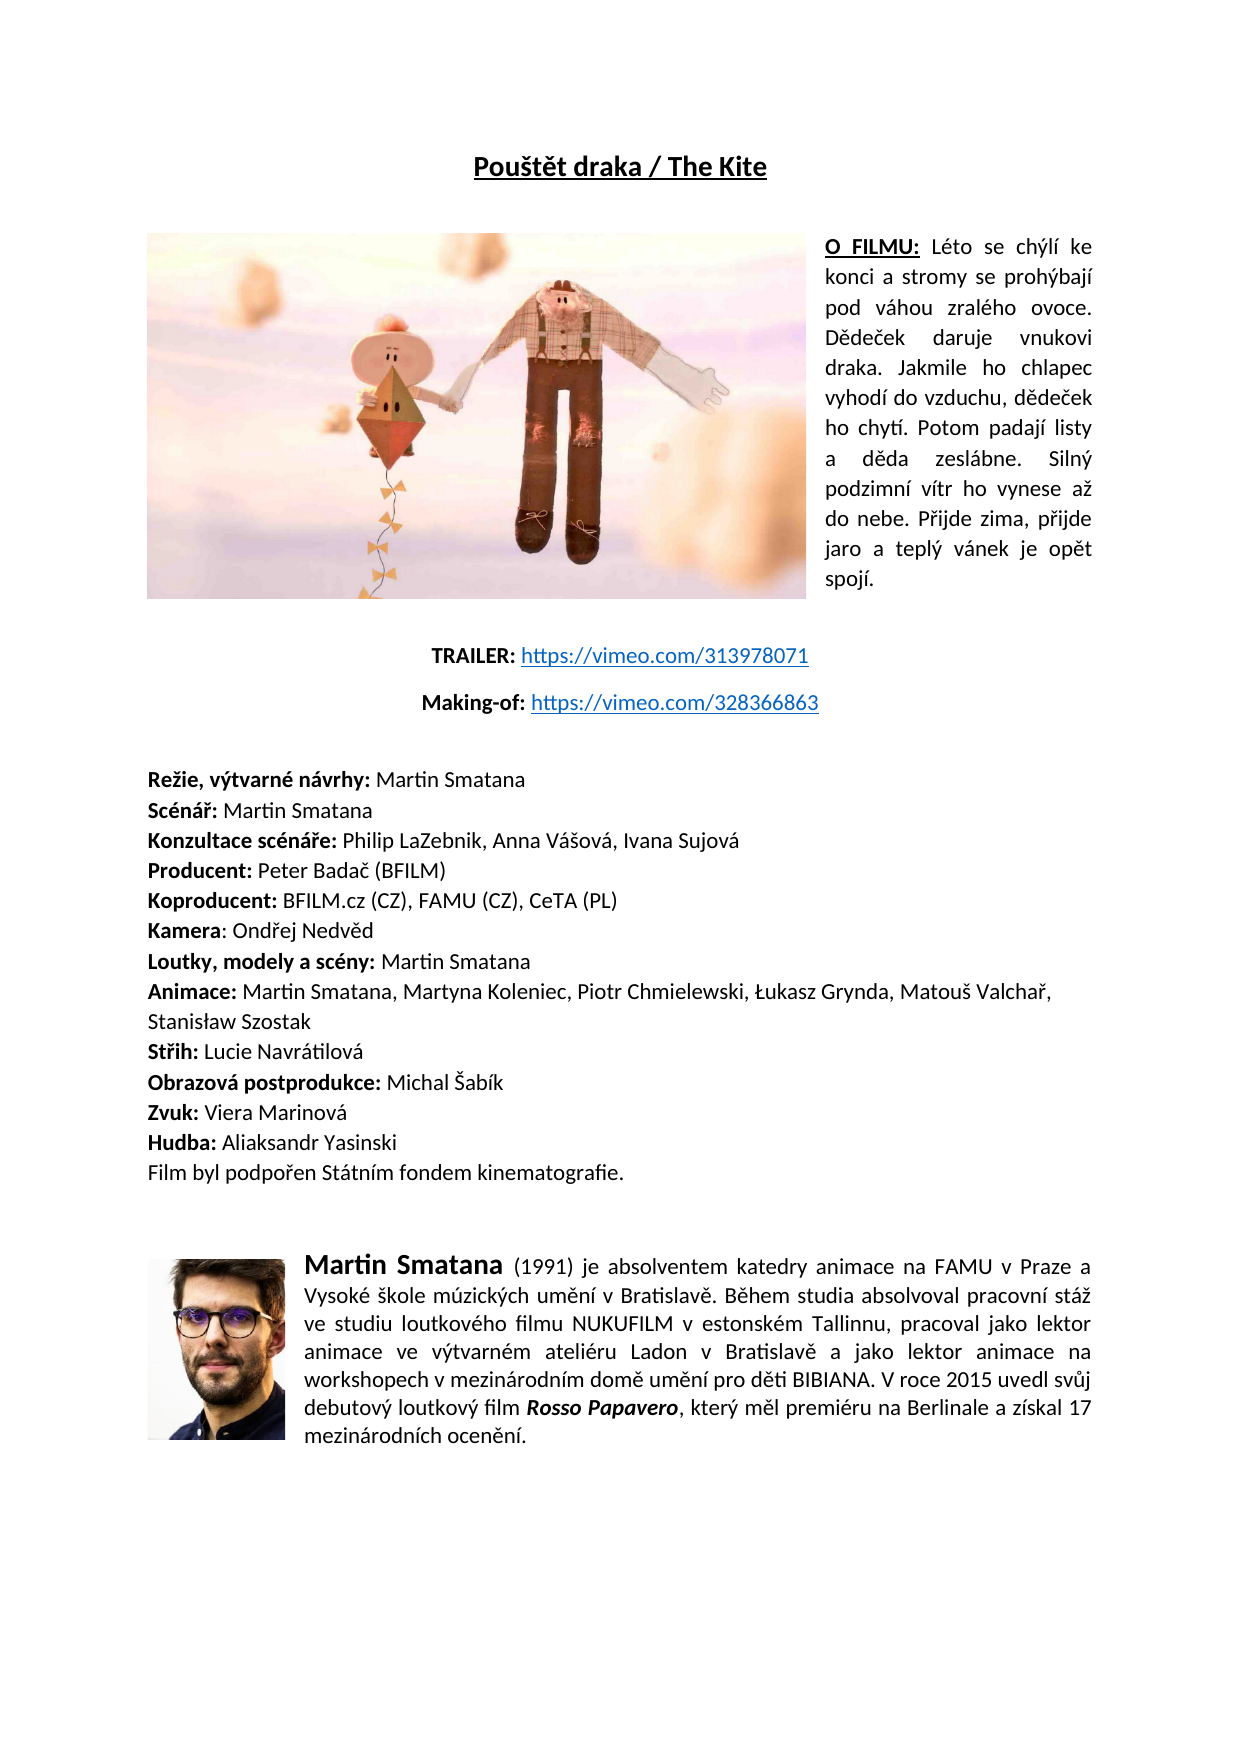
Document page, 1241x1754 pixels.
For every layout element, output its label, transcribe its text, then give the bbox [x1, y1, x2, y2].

text Making-of: https://vimeo.com/328366863 [148, 688, 1093, 717]
picture [147, 1259, 286, 1440]
text Martin Smatana (1991) je absolventem katedry animace na FAMU v Praze a Vysoké škole múzických umění v Bratislavě. Během studia absolvoval pracovní stáž ve studiu loutkového filmu NUKUFILM v estonském Tallinnu, pracoval jako lektor animace ve výtvarném ateliéru Ladon v Bratislavě a jako lektor animace na workshopech v mezinárodním domě umění pro děti BIBIANA. V roce 2015 uvedl svůj debutový loutkový film Rosso Papavero, který měl premiéru na Berlinale a získal 17 mezinárodních ocenění. [148, 1218, 1093, 1449]
picture [146, 233, 807, 599]
text Režie, výtvarné návrhy: Martin Smatana Scénář: Martin Smatana Konzultace scénáře: Philip LaZebnik, Anna Vášová, Ivana Sujová Producent: Peter Badač (BFILM) Koproducent: BFILM.cz (CZ), FAMU (CZ), CeTA (PL) Kamera: Ondřej Nedvěd Loutky, modely a scény: Martin Smatana Animace: Martin Smatana, Martyna Koleniec, Piotr Chmielewski, Łukasz Grynda, Matouš Valchař, Stanisław Szostak Střih: Lucie Navrátilová Obrazová postprodukce: Michal Šabík Zvuk: Viera Marinová Hudba: Aliaksandr Yasinski Film byl podpořen Státním fondem kinematografie. [148, 735, 1093, 1186]
text TRAILER: https://vimeo.com/313978071 [148, 611, 1093, 670]
text Pouštět draka / The Kite [148, 148, 1093, 213]
